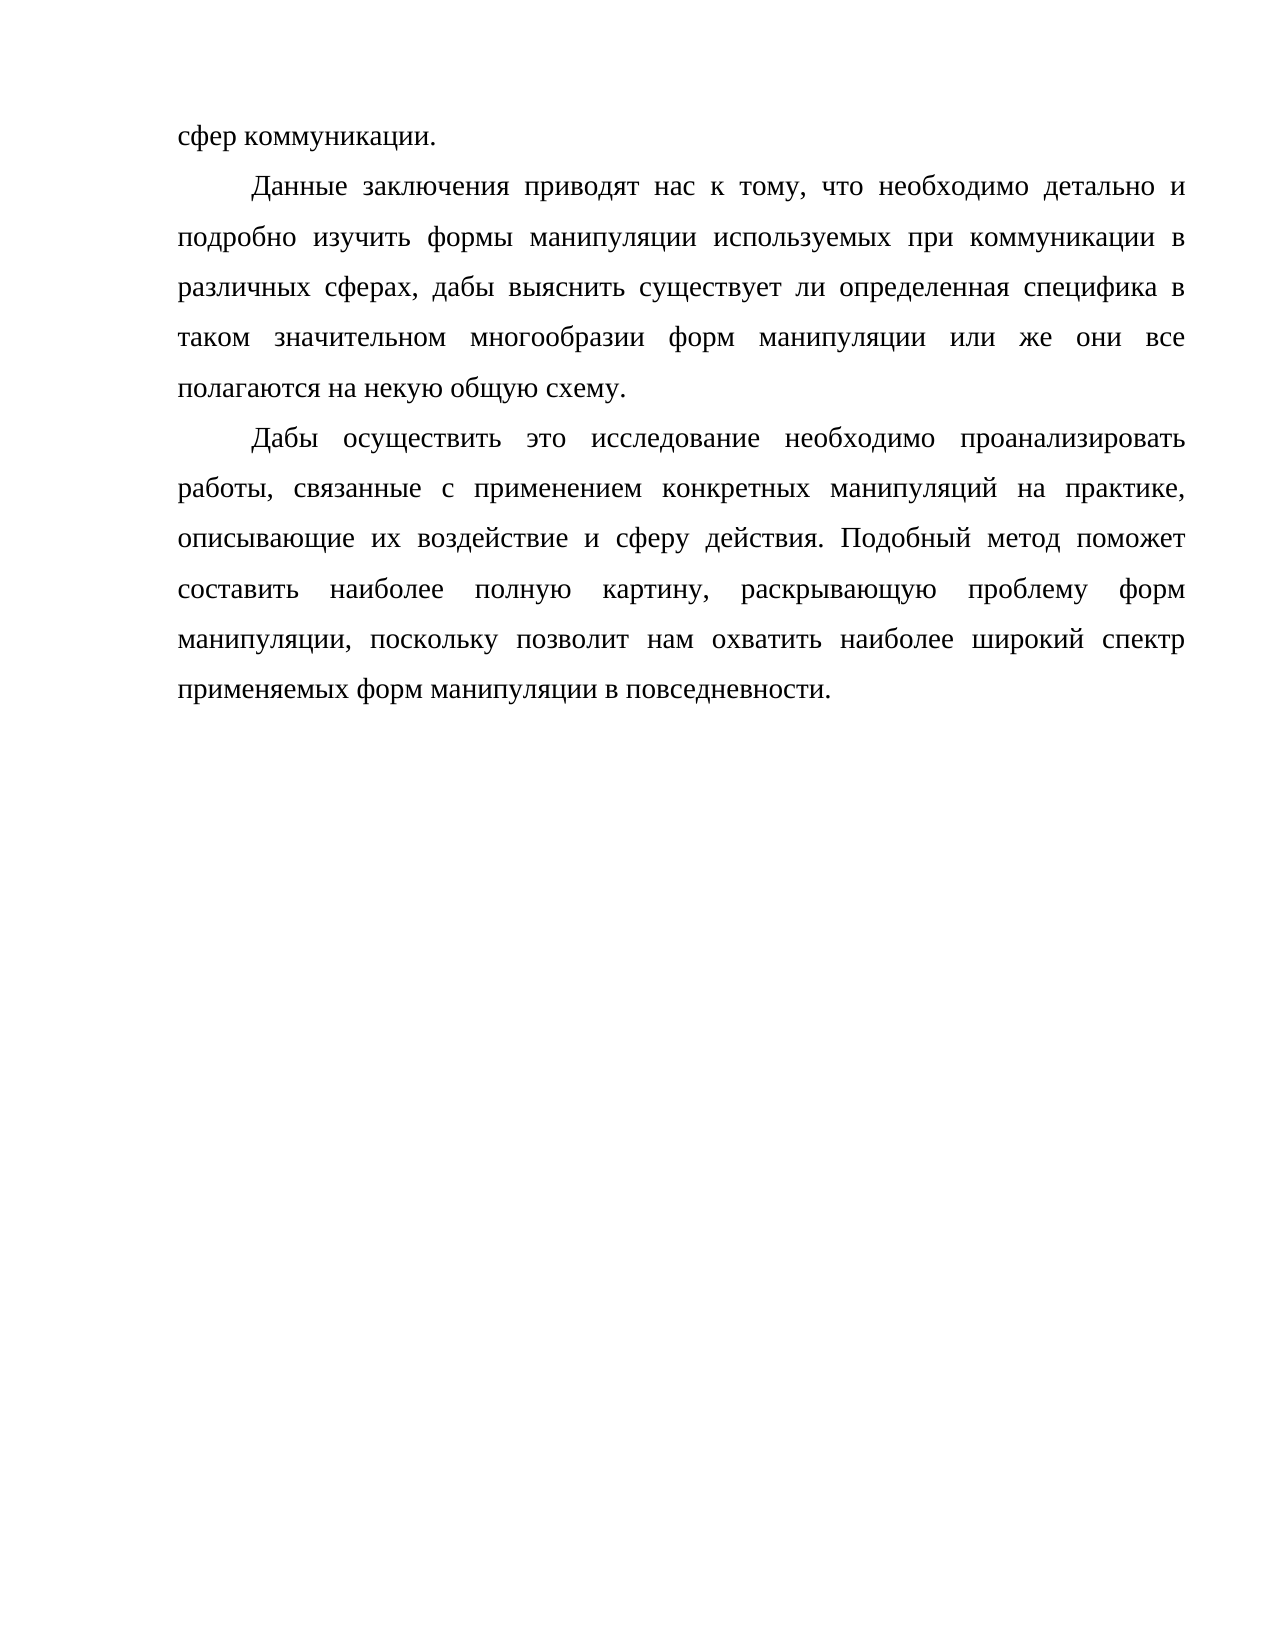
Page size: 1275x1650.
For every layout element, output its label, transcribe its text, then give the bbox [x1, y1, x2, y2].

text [177, 118, 1186, 152]
text Дабы осуществить это исследование необходимо проанализировать работы, связанные с применением конкретных манипуляций на практике, описывающие их воздействие и сферу действия. Подобный метод поможет составить наиболее полную картину, раскрывающую проблему форм манипуляции, поскольку позволит нам охватить наиболее широкий спектр применяемых форм манипуляции в повседневности. [177, 420, 1186, 705]
text Данные заключения приводят нас к тому, что необходимо детально и подробно изучить формы манипуляции используемых при коммуникации в различных сферах, дабы выяснить существует ли определенная специфика в таком значительном многообразии форм манипуляции или же они все полагаются на некую общую схему. [177, 168, 1186, 403]
